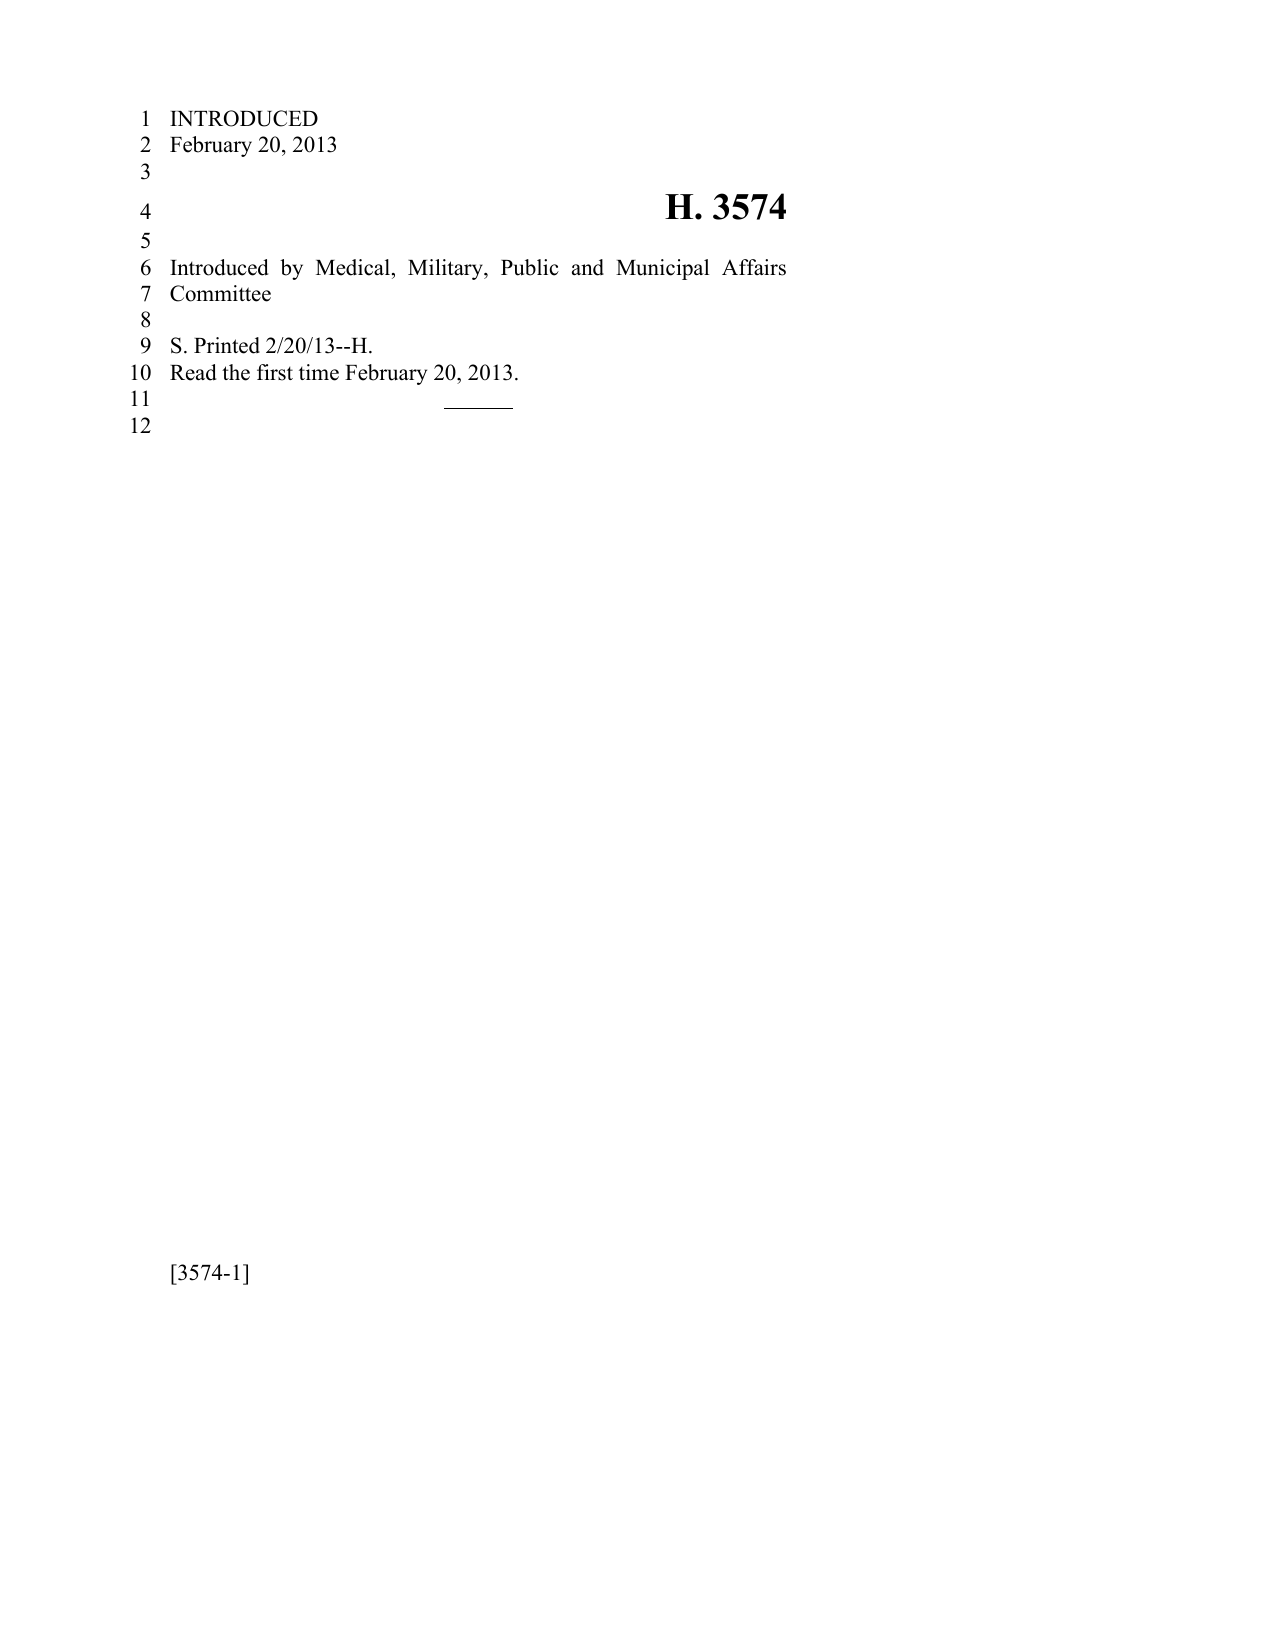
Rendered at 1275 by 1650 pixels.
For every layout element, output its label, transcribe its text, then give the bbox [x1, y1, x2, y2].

text Introduced by Medical, Military, Public and Municipal Affairs Committee [169, 253, 787, 306]
text S. Printed 2/20/13--H. [169, 333, 787, 359]
text February 20, 2013 [169, 131, 787, 158]
text Read the first time February 20, 2013. [169, 359, 787, 385]
text INTRODUCED [169, 105, 787, 131]
text H. 3574 [169, 184, 787, 227]
